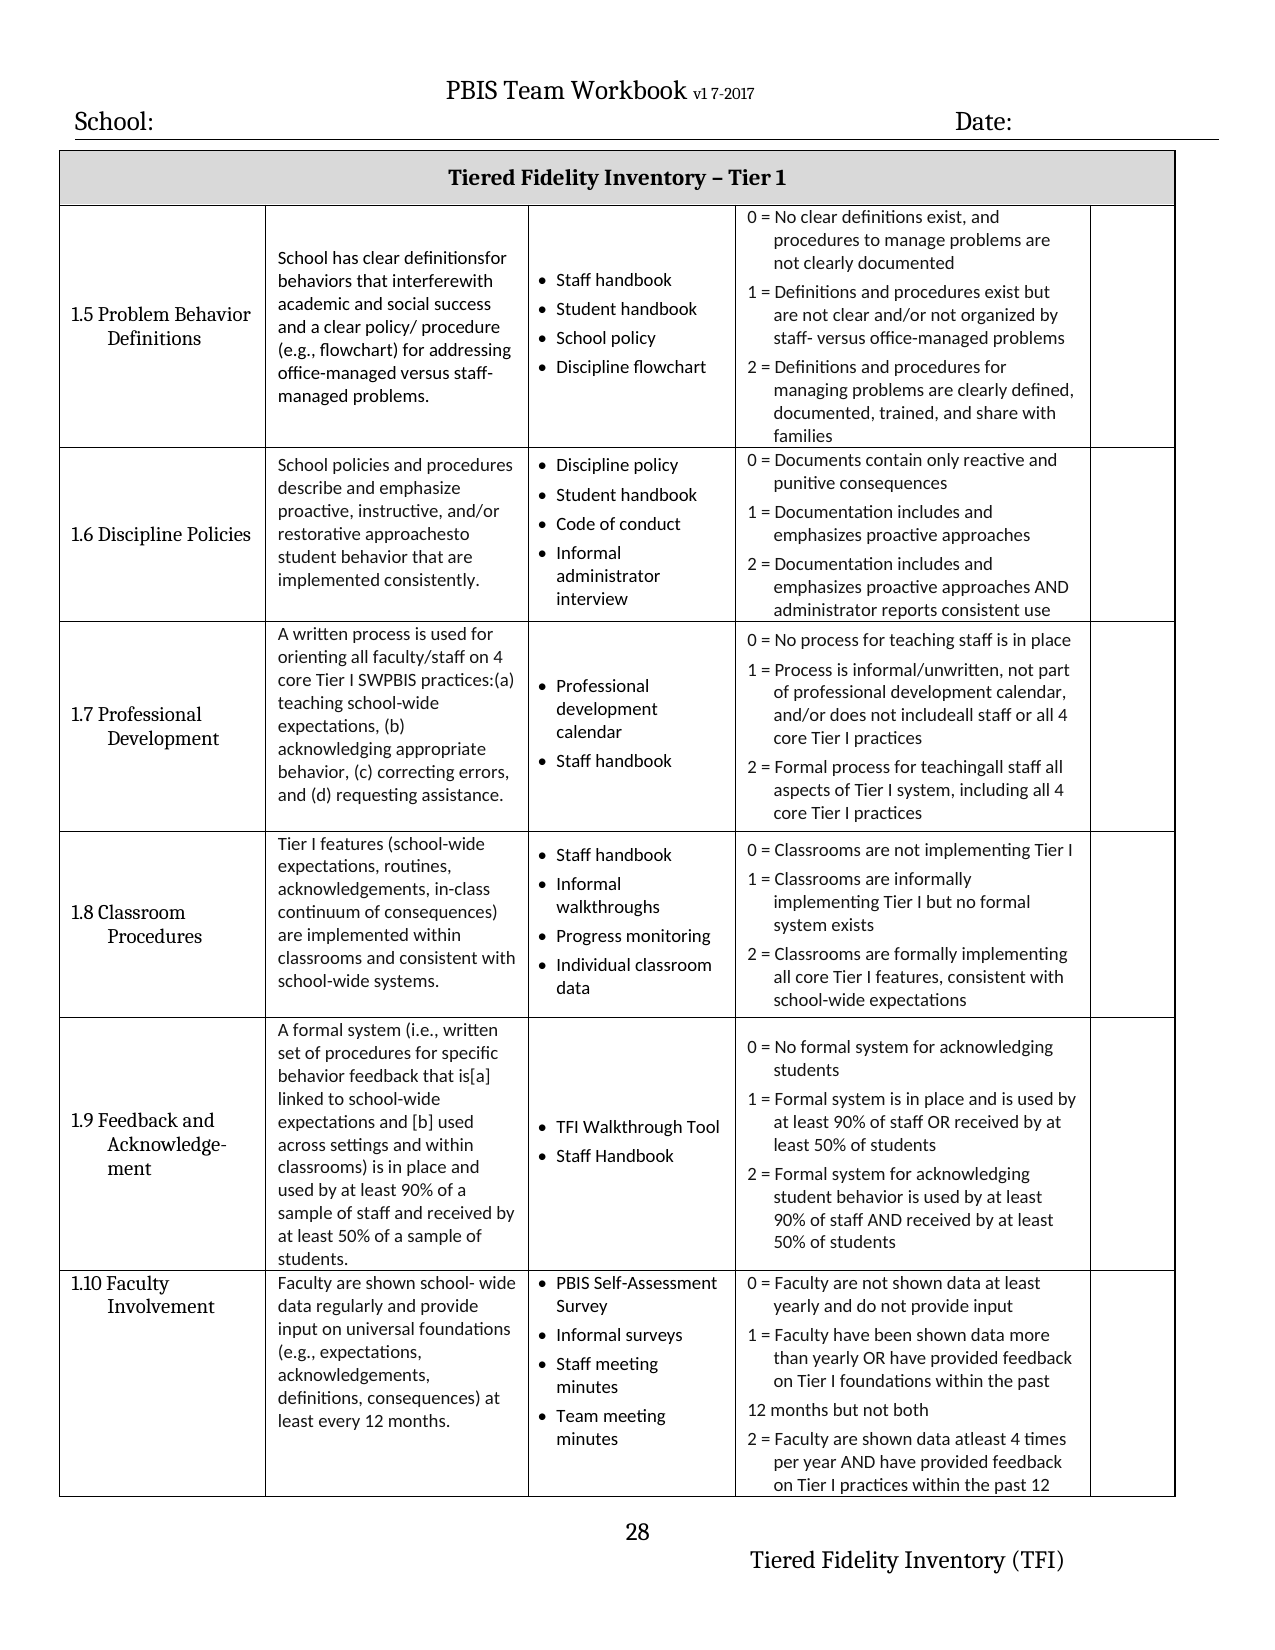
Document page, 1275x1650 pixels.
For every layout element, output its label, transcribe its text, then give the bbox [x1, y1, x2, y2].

table_cell Staff handbook Student handbook School policy Discipline flowchart [529, 206, 735, 447]
table_cell 0 = Classrooms are not implementing Tier I 1 = Classrooms are informally implementing Tier I but no formal system exists 2 = Classrooms are formally implementing all core Tier I features, consistent with school-wide expectations [736, 832, 1090, 1017]
table_cell School has clear definitions for behaviors that interfere with academic and social success and a clear policy/ procedure (e.g., flowchart) for addressing office-managed versus staff-managed problems. [266, 206, 528, 447]
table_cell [266, 1271, 528, 1496]
table_cell [1091, 448, 1174, 621]
table_cell 1.7 Professional Development [60, 622, 265, 831]
table_cell [1091, 1271, 1174, 1496]
table_cell 0 = No formal system for acknowledging students 1 = Formal system is in place and is used by at least 90% of staff OR received by at least 50% of students 2 = Formal system for acknowledging student behavior is used by at least 90% of staff AND received by at least 50% of students [736, 1018, 1090, 1270]
table_cell 0 = Documents contain only reactive and punitive consequences 1 = Documentation includes and emphasizes proactive approaches 2 = Documentation includes and emphasizes proactive approaches AND administrator reports consistent use [736, 448, 1090, 621]
table_cell [1091, 832, 1174, 1017]
table_cell 1.6 Discipline Policies [60, 448, 265, 621]
table_cell 0 = No process for teaching staff is in place 1 = Process is informal/unwritten, not part of professional development calendar, and/or does not include all staff or all 4 core Tier I practices 2 = Formal process for teaching all staff all aspects of Tier I system, including all 4 core Tier I practices [736, 622, 1090, 831]
table_cell Discipline policy Student handbook Code of conduct Informal administrator interview [529, 448, 735, 621]
table_cell Staff handbook Informal walkthroughs Progress monitoring Individual classroom data [529, 832, 735, 1017]
table_cell Professional development calendar Staff handbook [529, 622, 735, 831]
table_cell 1.10 Faculty Involvement [60, 1271, 265, 1496]
table_cell 1.9 Feedback and Acknowledge-ment [60, 1018, 265, 1270]
table_cell 1.5 Problem Behavior Definitions [60, 206, 265, 447]
table_cell [1091, 206, 1174, 447]
table_header Tiered Fidelity Inventory – Tier 1 [60, 151, 1174, 204]
table_cell School policies and procedures describe and emphasize proactive, instructive, and/ or restorative approaches to student behavior that are implemented consistently. [266, 448, 528, 621]
table_cell [1091, 622, 1174, 831]
table_cell TFI Walkthrough Tool Staff Handbook [529, 1018, 735, 1270]
table_cell Tier I features (school-wide expectations, routines, acknowledgements, in-class continuum of consequences) are implemented within classrooms and consistent with school-wide systems. [266, 832, 528, 1017]
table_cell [529, 1271, 735, 1496]
table_cell [1091, 1018, 1174, 1270]
table_cell A written process is used for orienting all faculty/staff on 4 core Tier I SWPBIS practices: (a) teaching school-wide expectations, (b) acknowledging appropriate behavior, (c) correcting errors, and (d) requesting assistance. [266, 622, 528, 831]
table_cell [736, 1271, 1090, 1496]
table_cell 0 = No clear definitions exist, and procedures to manage problems are not clearly documented 1 = Definitions and procedures exist but are not clear and/or not organized by staff- versus office-managed problems 2 = Definitions and procedures for managing problems are clearly defined, documented, trained, and share with families [736, 206, 1090, 447]
table_cell A formal system (i.e., written set of procedures for specific behavior feedback that is [a] linked to school-wide expectations and [b] used across settings and within classrooms) is in place and used by at least 90% of a sample of staff and received by at least 50% of a sample of students. [266, 1018, 528, 1270]
table_cell 1.8 Classroom Procedures [60, 832, 265, 1017]
